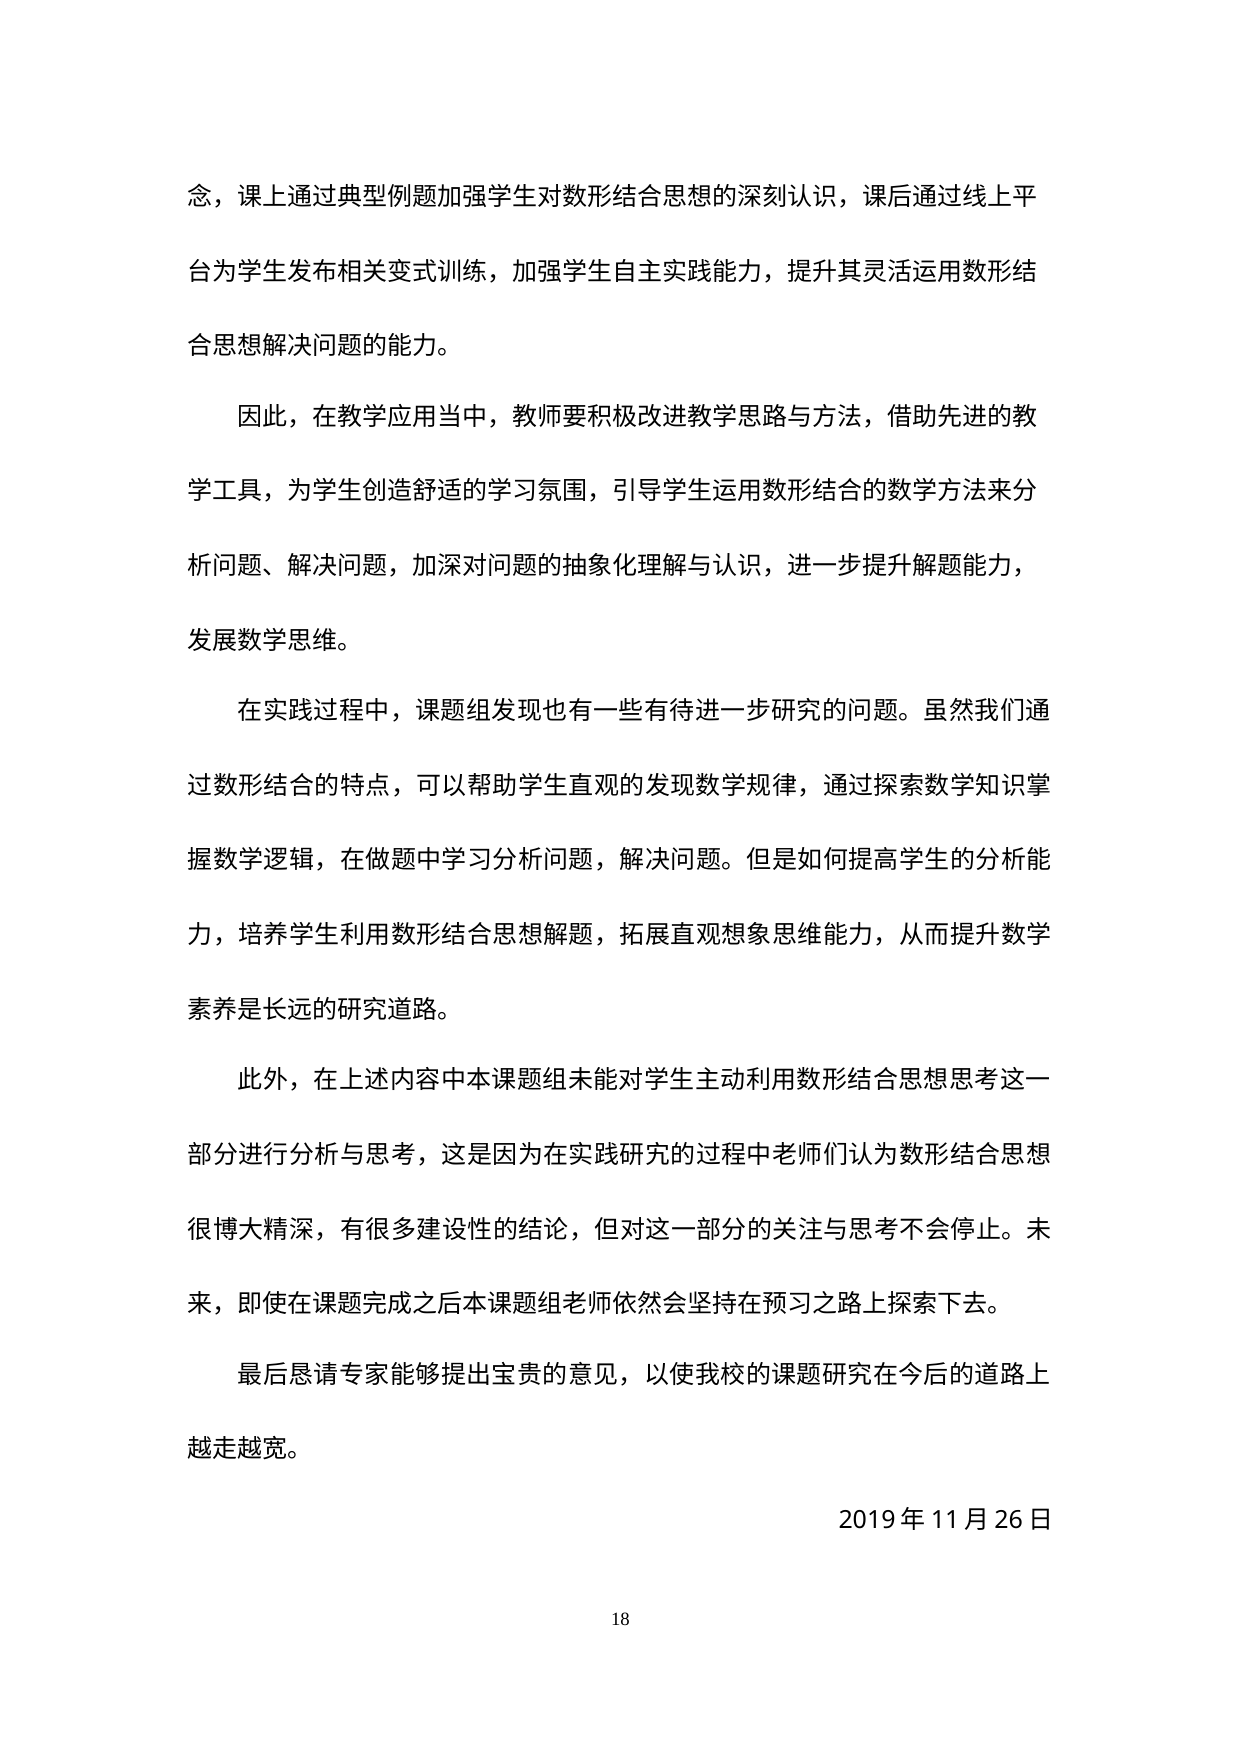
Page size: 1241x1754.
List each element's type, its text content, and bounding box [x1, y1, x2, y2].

text 最后恳请专家能够提出宝贵的意见，以使我校的课题研究在今后的道路上越走越宽。 [187, 1340, 1053, 1479]
text 2019年11月26日 [187, 1485, 1053, 1550]
text 在实践过程中，课题组发现也有一些有待进一步研究的问题。虽然我们通过数形结合的特点，可以帮助学生直观的发现数学规律，通过探索数学知识掌握数学逻辑，在做题中学习分析问题，解决问题。但是如何提高学生的分析能力，培养学生利用数形结合思想解题，拓展直观想象思维能力，从而提升数学素养是长远的研究道路。 [187, 676, 1053, 1040]
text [187, 162, 1053, 376]
text 此外，在上述内容中本课题组未能对学生主动利用数形结合思想思考这一部分进行分析与思考，这是因为在实践研宄的过程中老师们认为数形结合思想很博大精深，有很多建设性的结论，但对这一部分的关注与思考不会停止。未来，即使在课题完成之后本课题组老师依然会坚持在预习之路上探索下去。 [187, 1045, 1053, 1334]
text 因此，在教学应用当中，教师要积极改进教学思路与方法，借助先进的教学工具，为学生创造舒适的学习氛围，引导学生运用数形结合的数学方法来分析问题、解决问题，加深对问题的抽象化理解与认识，进一步提升解题能力，发展数学思维。 [187, 382, 1053, 671]
